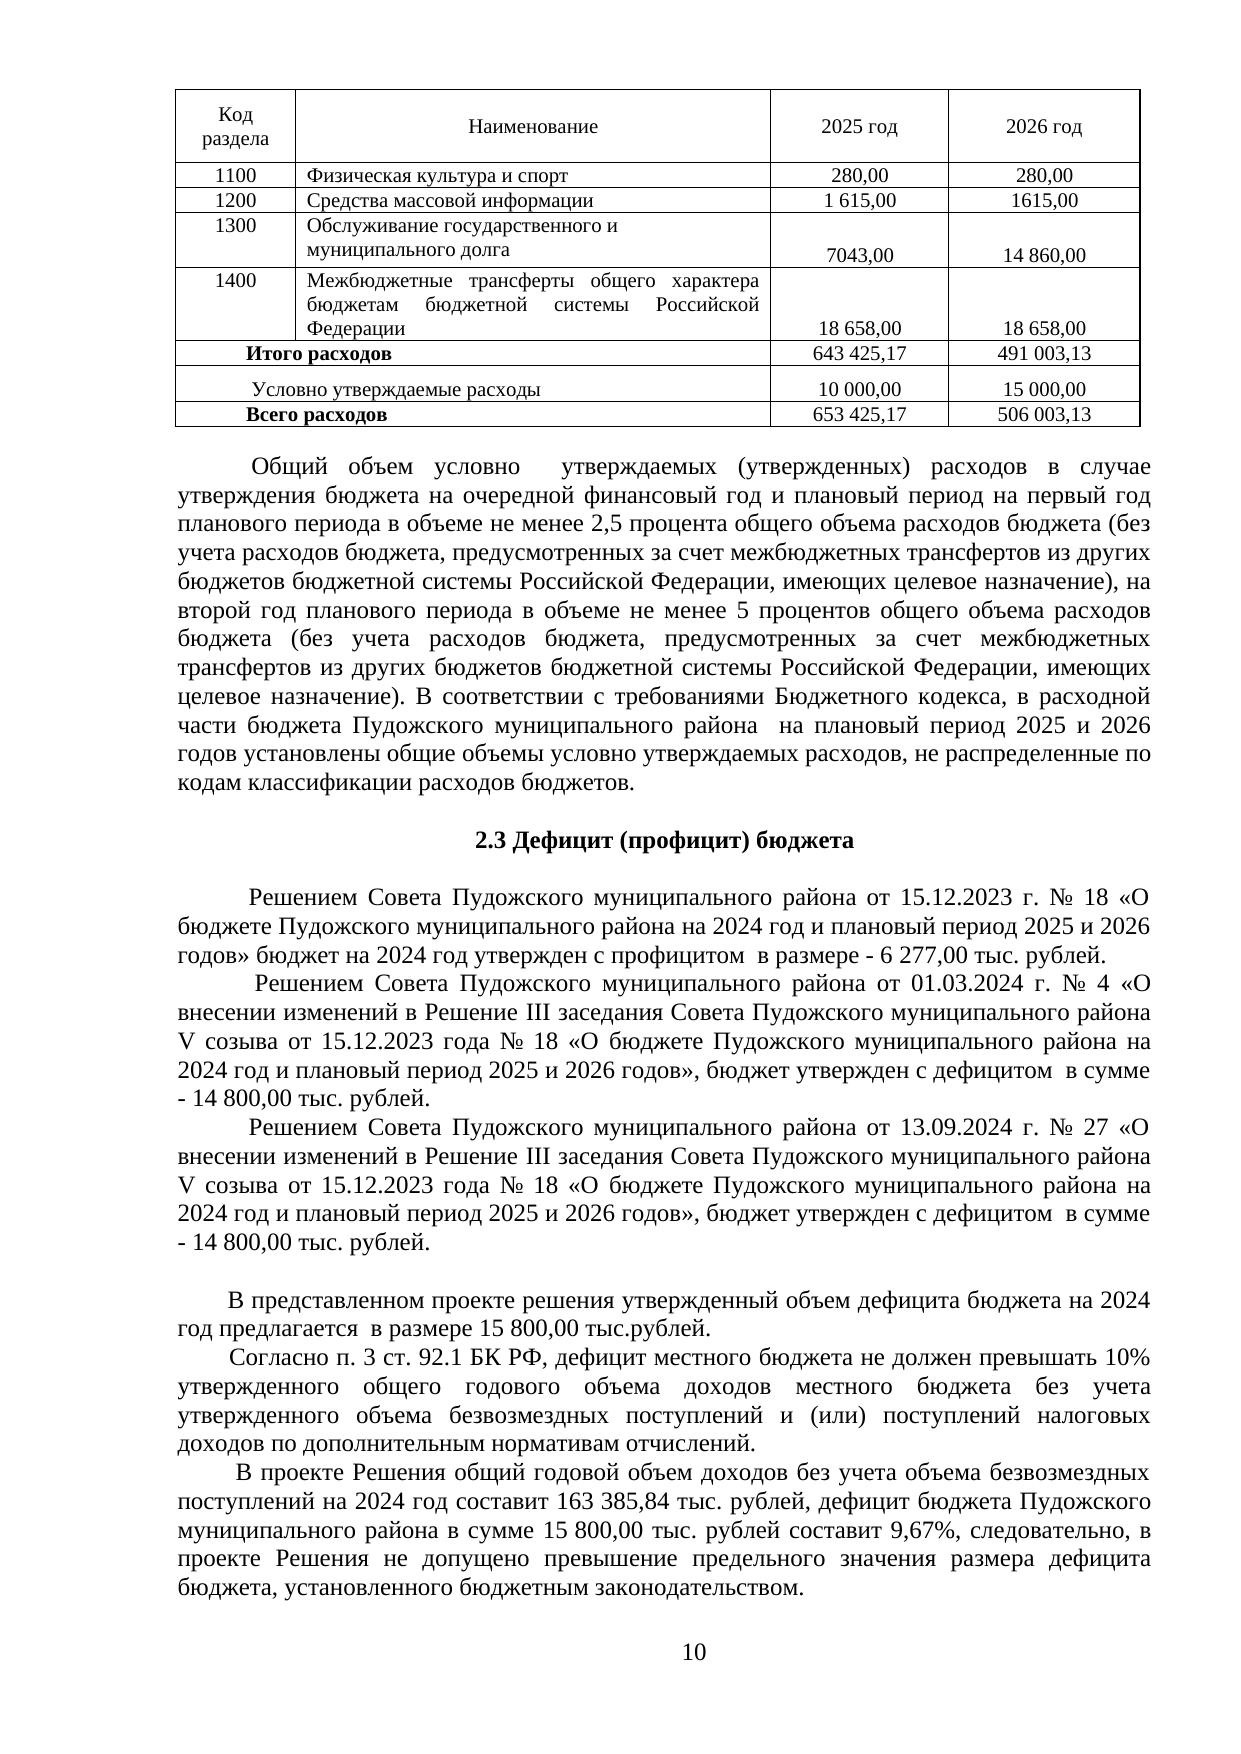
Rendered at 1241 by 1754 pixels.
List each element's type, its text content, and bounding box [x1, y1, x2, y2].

table_cell Средства массовой информации [296, 188, 770, 212]
table_cell 1 615,00 [771, 188, 948, 212]
text В представленном проекте решения утвержденный объем дефицита бюджета на 2024 год предлагается в размере 15 800,00 тыс.рублей. [177, 1285, 1152, 1342]
table_header 2025 год [771, 90, 948, 162]
table_cell Обслуживание государственного и муниципального долга [296, 213, 770, 267]
text В проекте Решения общий годовой объем доходов без учета объема безвозмездных поступлений на 2024 год составит 163 385,84 тыс. рублей, дефицит бюджета Пудожского муниципального района в сумме 15 800,00 тыс. рублей составит 9,67%, следовательно, в проекте Решения не допущено превышение предельного значения размера дефицита бюджета, установленного бюджетным законодательством. [177, 1457, 1152, 1601]
table_cell 18 658,00 [949, 268, 1139, 340]
table_cell 1200 [176, 188, 295, 212]
table_cell Всего расходов [176, 402, 770, 426]
table_cell 491 003,13 [949, 341, 1139, 365]
table_cell 10 000,00 [771, 366, 948, 401]
table_cell 1615,00 [949, 188, 1139, 212]
table_cell Физическая культура и спорт [296, 163, 770, 187]
table_cell 1100 [176, 163, 295, 187]
table_cell 506 003,13 [949, 402, 1139, 426]
text Согласно п. 3 ст. 92.1 БК РФ, дефицит местного бюджета не должен превышать 10% утвержденного общего годового объема доходов местного бюджета без учета утвержденного объема безвозмездных поступлений и (или) поступлений налоговых доходов по дополнительным нормативам отчислений. [177, 1342, 1152, 1457]
table_cell 7043,00 [771, 213, 948, 267]
text Решением Совета Пудожского муниципального района от 13.09.2024 г. № 27 «О внесении изменений в Решение III заседания Совета Пудожского муниципального района V созыва от 15.12.2023 года № 18 «О ешениеРбюджете Пудожского муниципального района на 2024 год и плановый период 2025 и 2026 годов», бюджет утвержден с дефицитом в сумме - 14 800,00 тыс. рублей. [177, 1112, 1152, 1256]
table_cell 15 000,00 [949, 366, 1139, 401]
table_cell 1400 [176, 268, 295, 340]
table_header 2026 год [949, 90, 1139, 162]
table_cell Межбюджетные трансферты общего характера бюджетам бюджетной системы Российской Федерации [296, 268, 770, 340]
table_cell 1300 [176, 213, 295, 267]
text 2.3 Дефицит (профицит) бюджета [177, 825, 1152, 853]
table_cell 14 860,00 [949, 213, 1139, 267]
table_header Код раздела [176, 90, 295, 162]
text Решением Совета Пудожского муниципального района от 01.03.2024 г. № 4 «О внесении изменений в Решение III заседания Совета Пудожского муниципального района V созыва от 15.12.2023 года № 18 «О ешениеРбюджете Пудожского муниципального района на 2024 год и плановый период 2025 и 2026 годов», бюджет утвержден с дефицитом в сумме - 14 800,00 тыс. рублей. [177, 968, 1152, 1112]
table_cell 653 425,17 [771, 402, 948, 426]
text Общий объем условно утверждаемых (утвержденных) расходов в случае утверждения бюджета на очередной финансовый год и плановый период на первый год планового периода в объеме не менее 2,5 процента общего объема расходов бюджета (без учета расходов бюджета, предусмотренных за счет межбюджетных трансфертов из других бюджетов бюджетной системы Российской Федерации, имеющих целевое назначение), на второй год планового периода в объеме не менее 5 процентов общего объема расходов бюджета (без учета расходов бюджета, предусмотренных за счет межбюджетных трансфертов из других бюджетов бюджетной системы Российской Федерации, имеющих целевое назначение). В соответствии с требованиями Бюджетного кодекса, в расходной части бюджета Пудожского муниципального района на плановый период 2025 и 2026 годов установлены общие объемы условно утверждаемых расходов, не распределенные по кодам классификации расходов бюджетов. [177, 451, 1152, 796]
table_cell Итого расходов [176, 341, 770, 365]
table_cell 643 425,17 [771, 341, 948, 365]
table_cell 280,00 [771, 163, 948, 187]
text Решением Совета Пудожского муниципального района от 15.12.2023 г. № 18 «О бюджете Пудожского муниципального района на 2024 год и плановый период 2025 и 2026 годов» бюджет на 2024 год утвержден с профицитом в размере - 6 277,00 тыс. рублей. [177, 882, 1152, 968]
table_header Наименование [296, 90, 770, 162]
table_cell 280,00 [949, 163, 1139, 187]
table_cell Условно утверждаемые расходы [176, 366, 770, 401]
table_cell 18 658,00 [771, 268, 948, 340]
